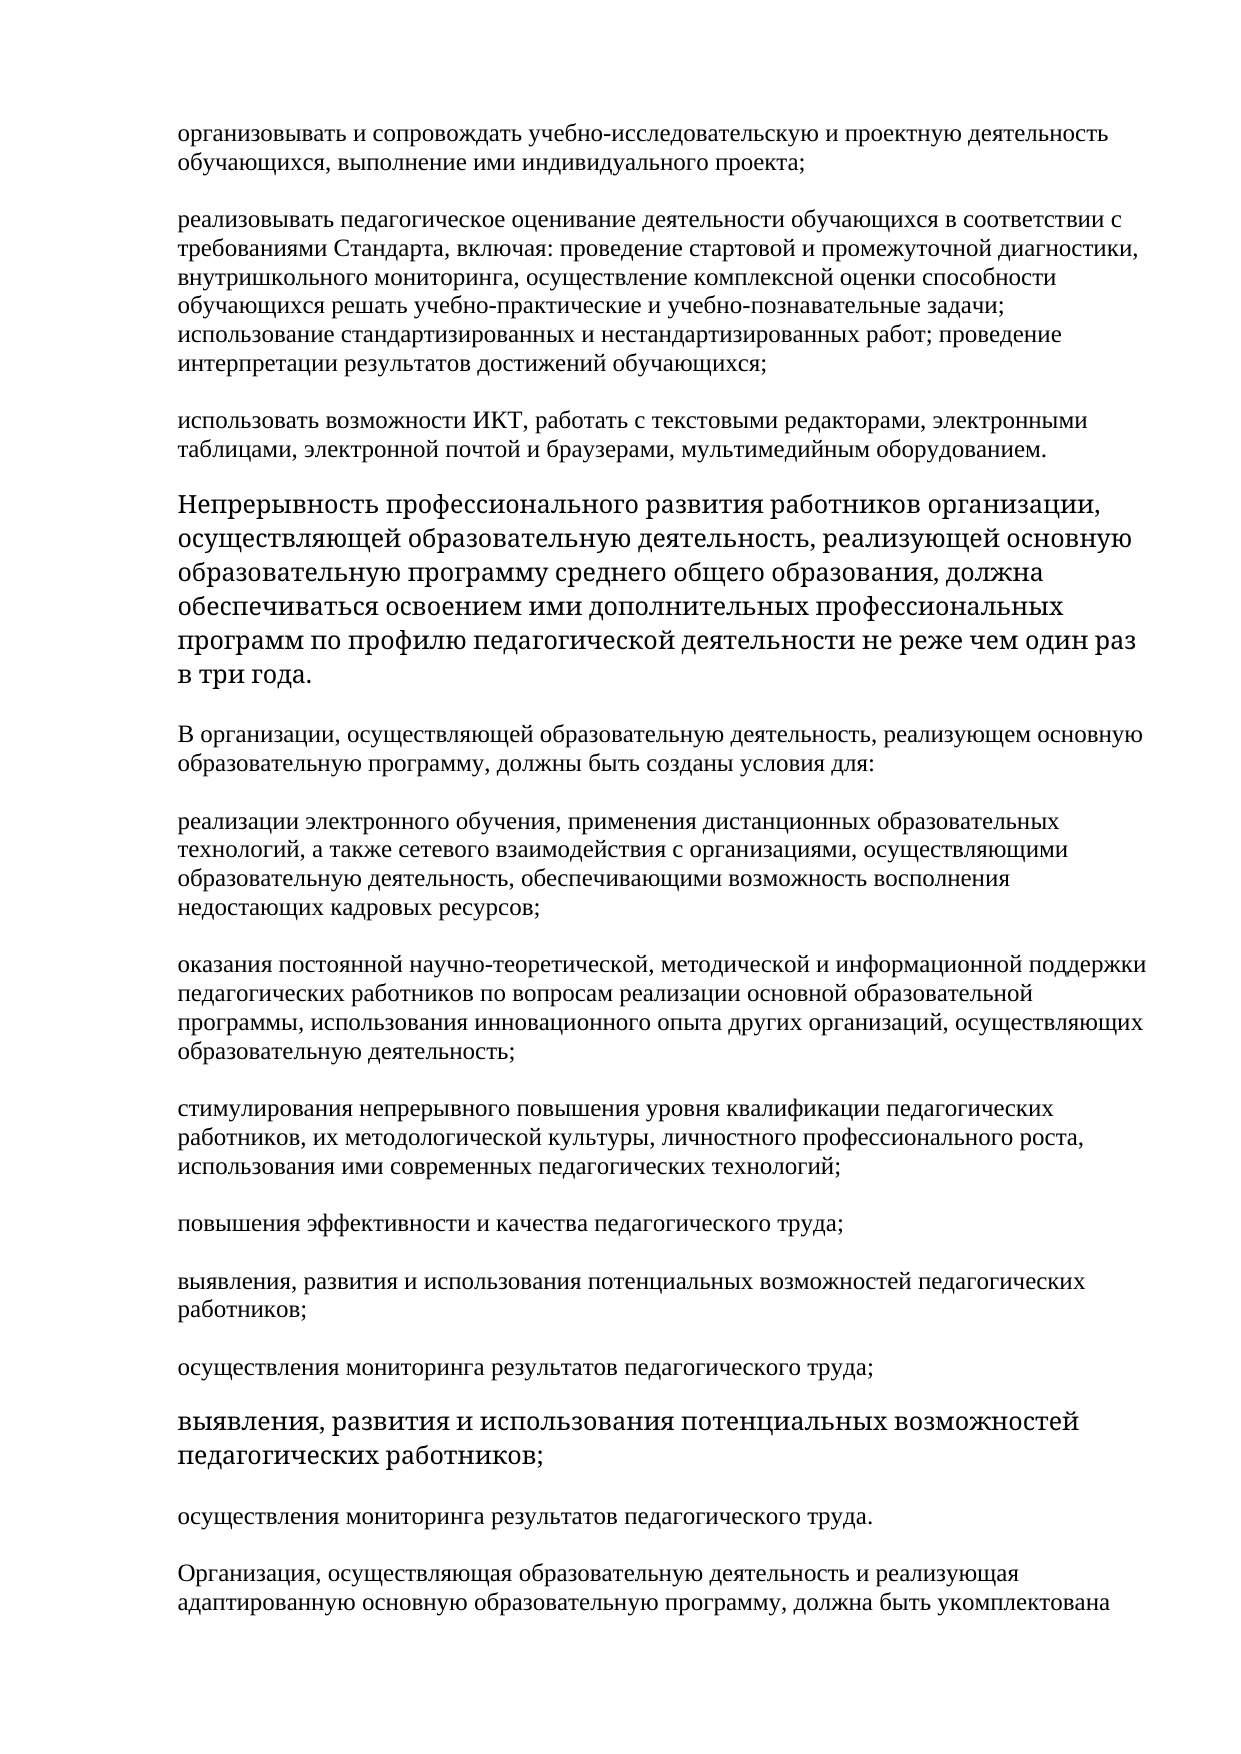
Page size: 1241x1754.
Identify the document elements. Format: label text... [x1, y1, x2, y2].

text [177, 1404, 1152, 1616]
text Непрерывность профессионального развития работников организации, осуществляющей образовательную деятельность, реализующей основную образовательную программу среднего общего образования, должна обеспечиваться освоением ими дополнительных профессиональных программ по профилю педагогической деятельности не реже чем один раз в три года. В организации, осуществляющей образовательную деятельность, реализующем основную образовательную программу, должны быть созданы условия для: реализации электронного обучения, применения дистанционных образовательных технологий, а также сетевого взаимодействия с организациями, осуществляющими образовательную деятельность, обеспечивающими возможность восполнения недостающих кадровых ресурсов; оказания постоянной научно-теоретической, методической и информационной поддержки педагогических работников по вопросам реализации основной образовательной программы, использования инновационного опыта других организаций, осуществляющих образовательную деятельность; стимулирования непрерывного повышения уровня квалификации педагогических работников, их методологической культуры, личностного профессионального роста, использования ими современных педагогических технологий; повышения эффективности и качества педагогического труда; выявления, развития и использования потенциальных возможностей педагогических работников; осуществления мониторинга результатов педагогического труда; [177, 486, 1152, 1381]
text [177, 118, 1152, 463]
